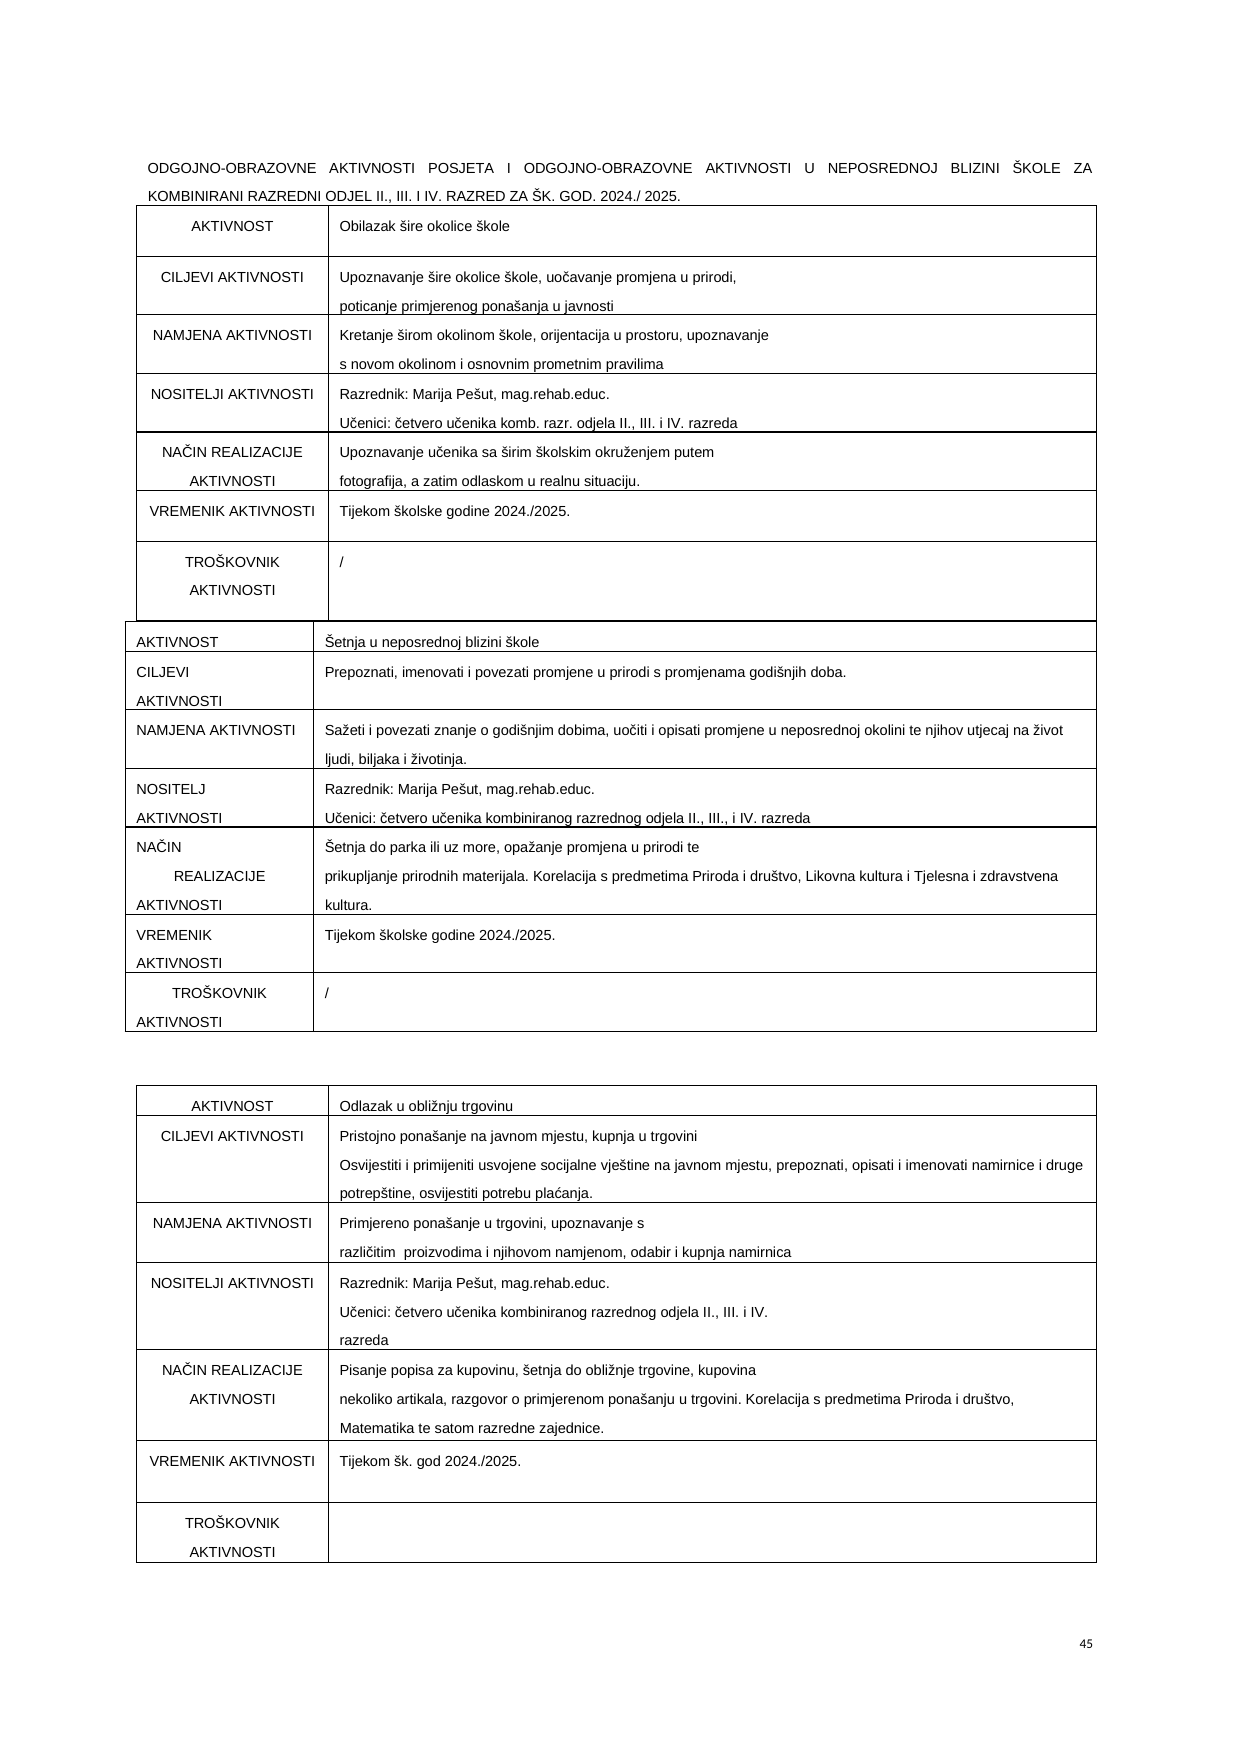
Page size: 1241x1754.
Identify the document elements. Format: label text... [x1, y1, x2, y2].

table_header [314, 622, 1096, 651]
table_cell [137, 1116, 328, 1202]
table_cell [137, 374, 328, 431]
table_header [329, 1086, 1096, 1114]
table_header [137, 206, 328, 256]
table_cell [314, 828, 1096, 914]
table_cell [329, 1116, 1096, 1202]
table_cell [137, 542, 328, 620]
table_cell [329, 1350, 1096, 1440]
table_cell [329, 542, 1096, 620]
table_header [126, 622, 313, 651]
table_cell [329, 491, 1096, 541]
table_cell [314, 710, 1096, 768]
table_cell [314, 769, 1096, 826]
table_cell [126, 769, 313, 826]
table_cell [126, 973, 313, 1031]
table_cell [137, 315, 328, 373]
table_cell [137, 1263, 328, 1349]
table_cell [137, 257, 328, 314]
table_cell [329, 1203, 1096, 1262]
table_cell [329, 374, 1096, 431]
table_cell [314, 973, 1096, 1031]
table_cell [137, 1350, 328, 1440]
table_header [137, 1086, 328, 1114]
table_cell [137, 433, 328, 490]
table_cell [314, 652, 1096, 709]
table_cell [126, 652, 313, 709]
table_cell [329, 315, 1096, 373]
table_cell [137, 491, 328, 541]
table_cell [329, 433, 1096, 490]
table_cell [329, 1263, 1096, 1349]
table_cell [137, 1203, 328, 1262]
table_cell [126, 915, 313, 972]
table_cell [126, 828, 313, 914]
text ODGOJNO-OBRAZOVNE AKTIVNOSTI POSJETA I ODGOJNO-OBRAZOVNE AKTIVNOSTI U NEPOSREDNOJ BLIZINI ŠKOLE ZA KOMBINIRANI RAZREDNI ODJEL II., III. I IV. RAZRED ZA ŠK. GOD. 2024./ 2025. [147, 148, 1093, 205]
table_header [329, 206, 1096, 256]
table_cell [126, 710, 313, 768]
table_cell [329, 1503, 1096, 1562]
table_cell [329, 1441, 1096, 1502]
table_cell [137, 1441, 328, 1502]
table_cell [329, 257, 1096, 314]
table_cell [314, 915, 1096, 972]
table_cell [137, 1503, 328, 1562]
